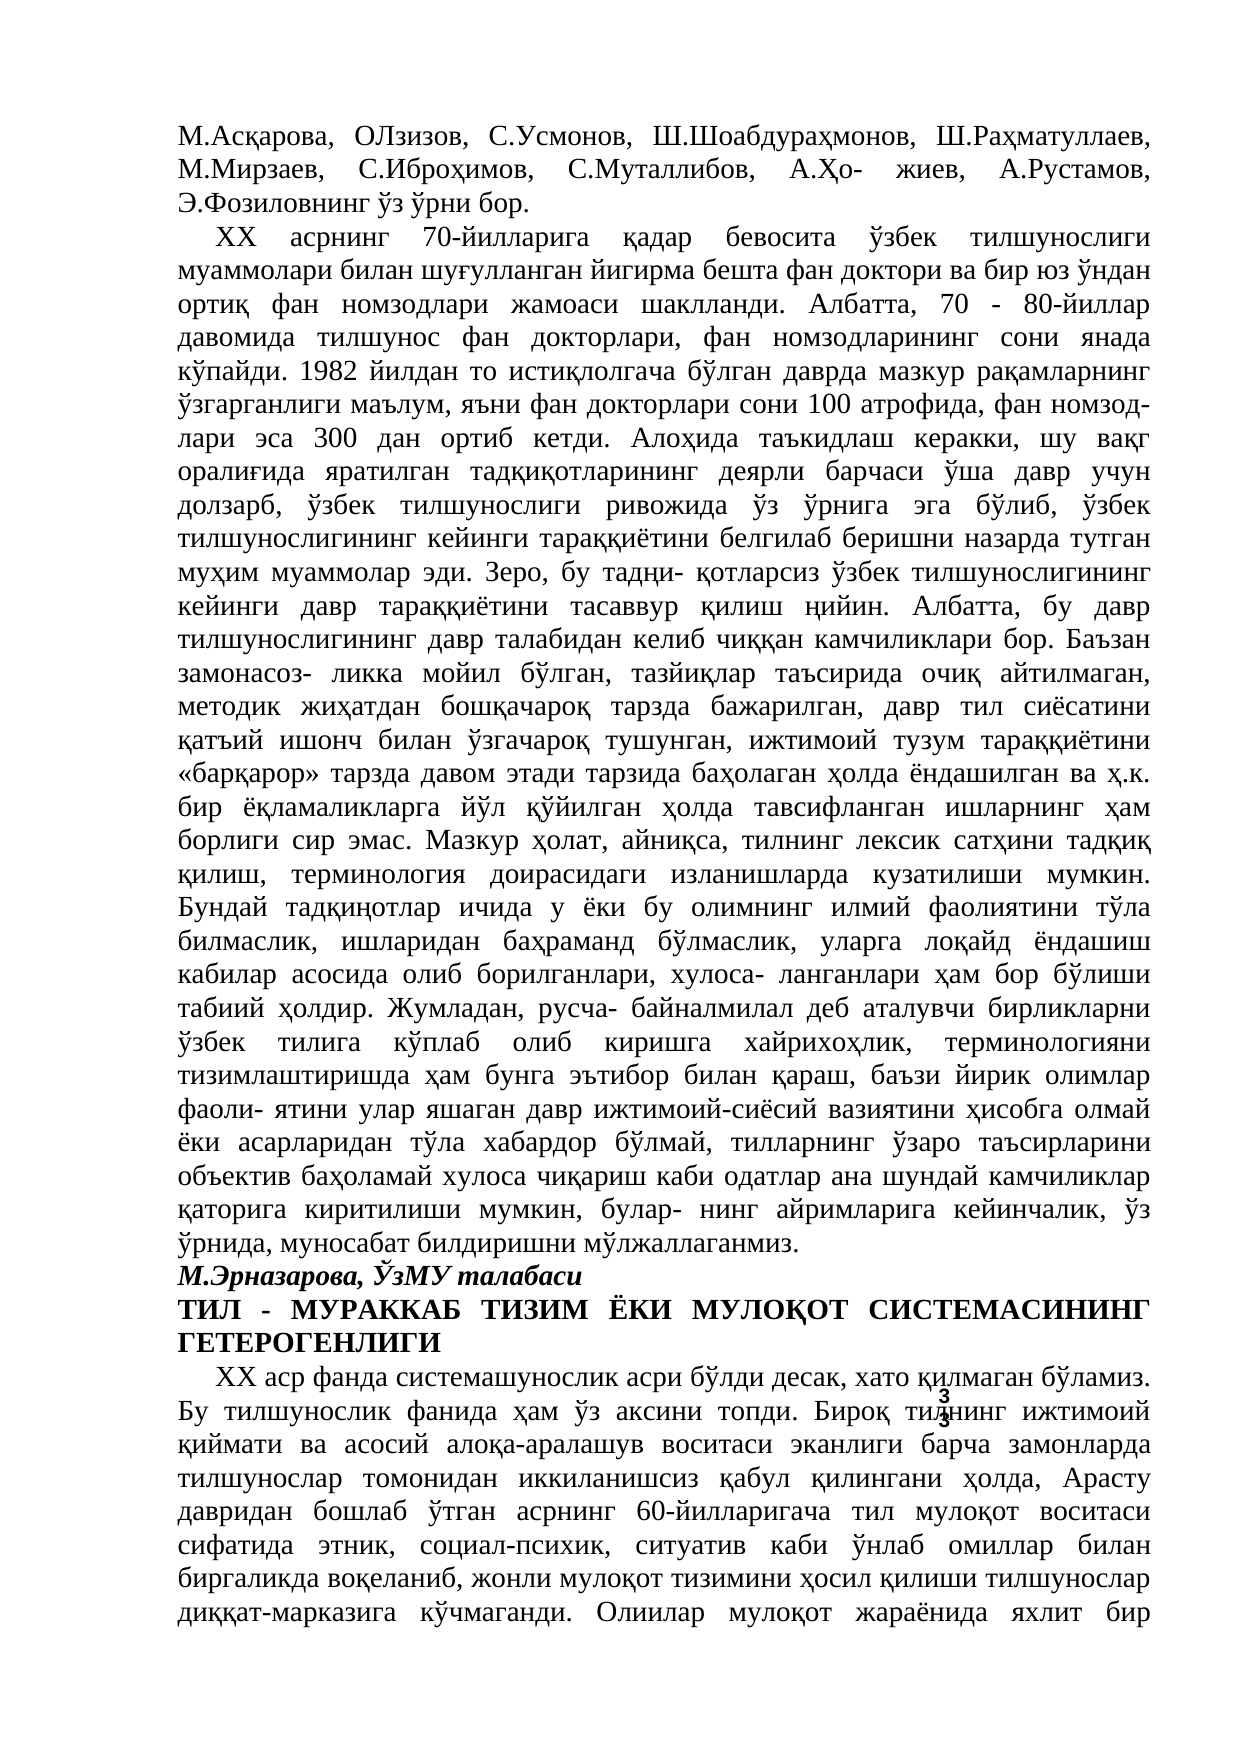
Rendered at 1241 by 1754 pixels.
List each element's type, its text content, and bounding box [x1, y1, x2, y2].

text ТИЛ - МУРАККАБ ТИЗИМ ЁКИ МУЛОҚОТ СИСТЕМАСИНИНГ ГЕТЕРОГЕНЛИГИ [177, 1292, 1152, 1359]
text XX асрнинг 70-йилларига қадар бевосита ўзбек тилшунослиги муаммолари билан шуғулланган йигирма бешта фан доктори ва бир юз ўндан ортиқ фан номзодлари жамоаси шаклланди. Албатта, 70 - 80-йиллар давомида тилшунос фан докторлари, фан номзодларининг сони янада кўпайди. 1982 йилдан то истиқлолгача бўлган даврда мазкур рақамларнинг ўзгарганлиги маълум, яъни фан докторлари сони 100 атрофида, фан номзод- лари эса 300 дан ортиб кетди. Алоҳида таъкидлаш керакки, шу вақг оралиғида яратилган тадқиқотларининг деярли барчаси ўша давр учун долзарб, ўзбек тилшунослиги ривожида ўз ўрнига эга бўлиб, ўзбек тилшунослигининг кейинги тараққиётини белгилаб беришни назарда тутган муҳим муаммолар эди. Зеро, бу тадңи- қотларсиз ўзбек тилшунослигининг кейинги давр тараққиётини тасаввур қилиш ңийин. Албатта, бу давр тилшунослигининг давр талабидан келиб чиққан камчиликлари бор. Баъзан замонасоз- ликка мойил бўлган, тазйиқлар таъсирида очиқ айтилмаган, методик жиҳатдан бошқачароқ тарзда бажарилган, давр тил сиёсатини қатъий ишонч билан ўзгачароқ тушунган, ижтимоий тузум тараққиётини «барқарор» тарзда давом этади тарзида баҳолаган ҳолда ёндашилган ва ҳ.к. бир ёқламаликларга йўл қўйилган ҳолда тавсифланган ишларнинг ҳам борлиги сир эмас. Мазкур ҳолат, айниқса, тилнинг лексик сатҳини тадқиқ қилиш, терминология доирасидаги изланишларда кузатилиши мумкин. Бундай тадқиңотлар ичида у ёки бу олимнинг илмий фаолиятини тўла билмаслик, ишларидан баҳраманд бўлмаслик, уларга лоқайд ёндашиш кабилар асосида олиб борилганлари, хулоса- ланганлари ҳам бор бўлиши табиий ҳолдир. Жумладан, русча- байналмилал деб аталувчи бирликларни ўзбек тилига кўплаб олиб киришга хайрихоҳлик, терминологияни тизимлаштиришда ҳам бунга эътибор билан қараш, баъзи йирик олимлар фаоли- ятини улар яшаган давр ижтимоий-сиёсий вазиятини ҳисобга олмай ёки асарларидан тўла хабардор бўлмай, тилларнинг ўзаро таъсирларини объектив баҳоламай хулоса чиқариш каби одатлар ана шундай камчиликлар қаторига киритилиши мумкин, булар- нинг айримларига кейинчалик, ўз ўрнида, муносабат билдиришни мўлжаллаганмиз. [177, 219, 1152, 1258]
text М.Эрназарова, ЎзМУ талабаси [177, 1258, 1152, 1292]
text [177, 1359, 1152, 1627]
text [177, 118, 1152, 219]
